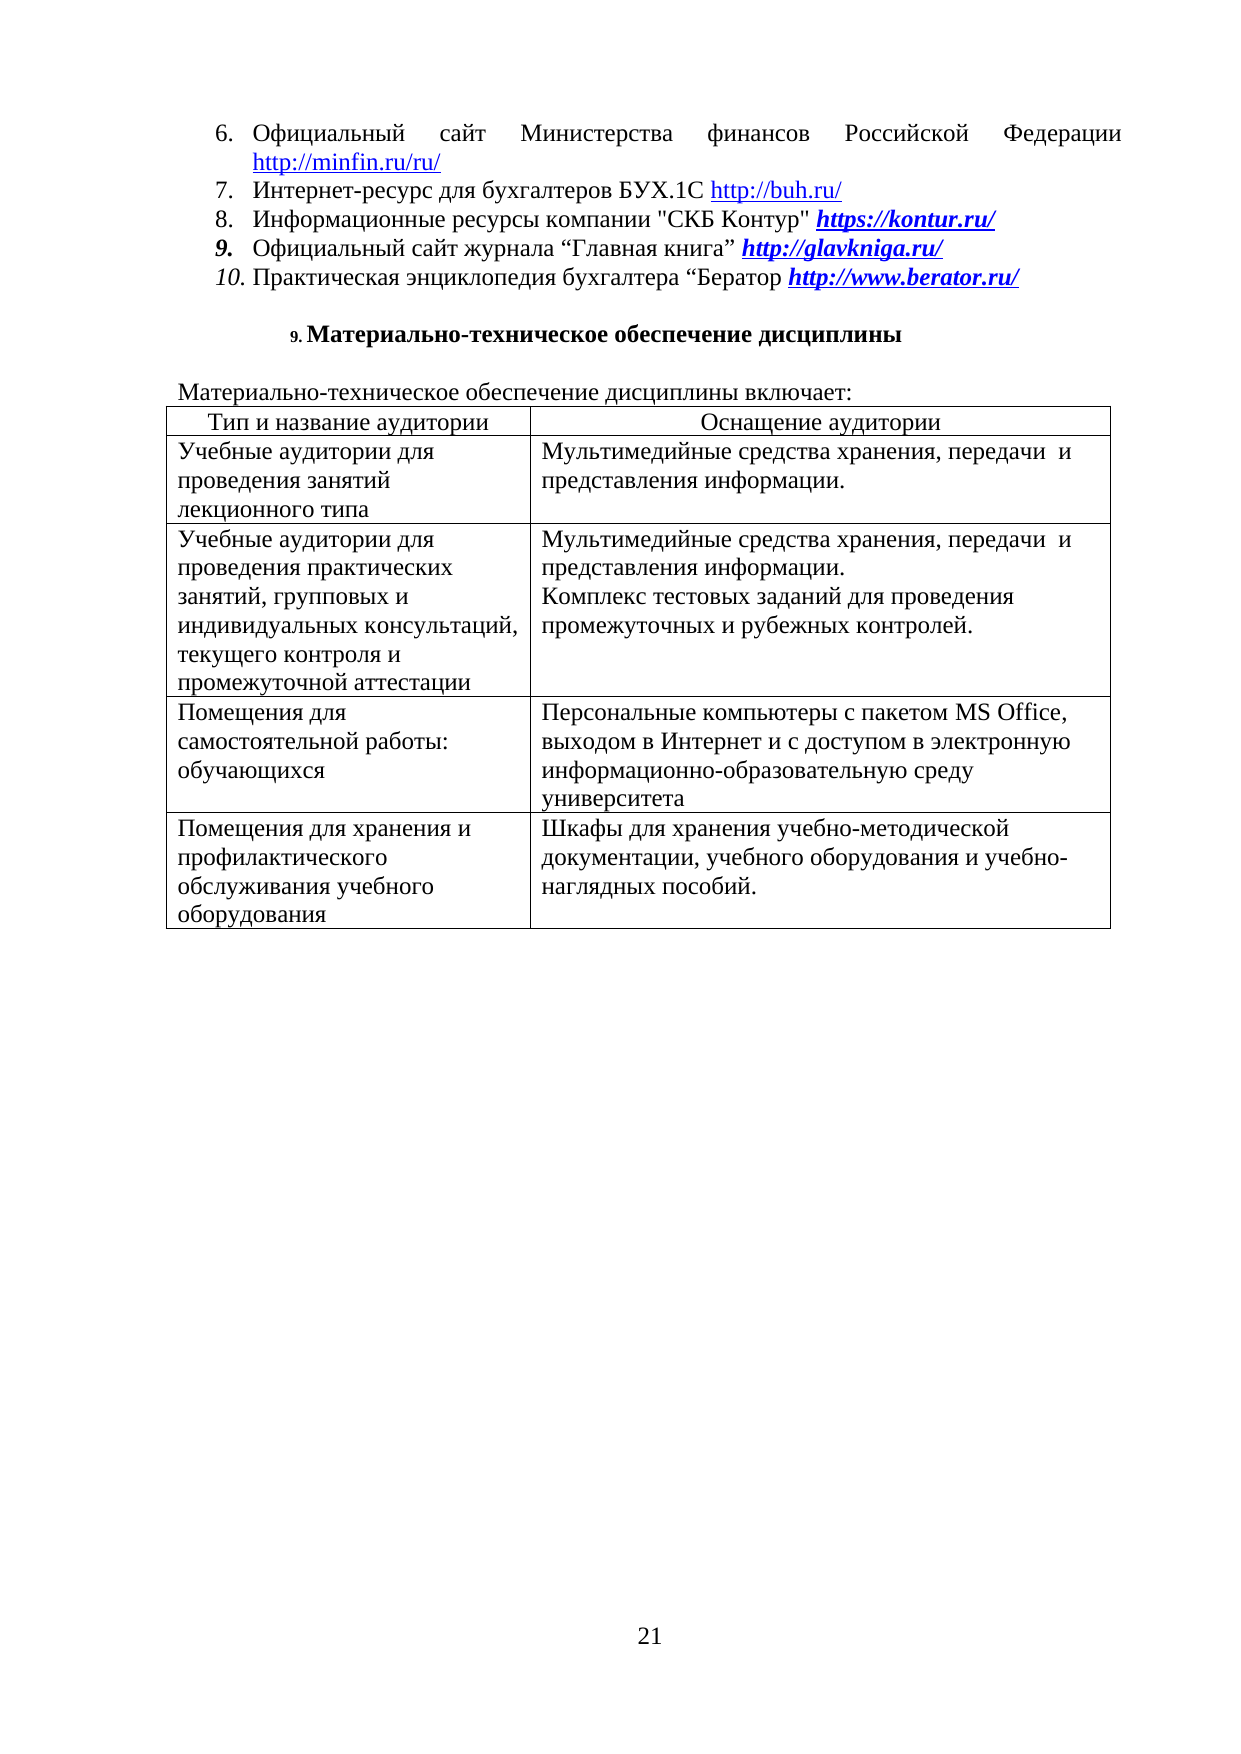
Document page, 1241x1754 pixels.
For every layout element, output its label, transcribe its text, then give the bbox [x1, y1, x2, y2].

table_header Оснащение аудитории [531, 407, 1110, 435]
text Материально-техническое обеспечение дисциплины включает: [177, 377, 1122, 406]
list Интернет-ресурс для бухгалтеров БУХ.1С http://buh.ru/ [215, 176, 1122, 204]
subtitle Официальный сайт журнала “Главная книга” http://glavkniga.ru/ [215, 233, 1122, 262]
table_header Тип и название аудитории [167, 407, 530, 435]
table_cell Мультимедийные средства хранения, передачи и представления информации. Комплекс тестовых заданий для проведения промежуточных и рубежных контролей. [531, 524, 1110, 696]
table_cell Учебные аудитории для проведения практических занятий, групповых и индивидуальных консультаций, текущего контроля и промежуточной аттестации [167, 524, 530, 696]
subtitle Информационные ресурсы компании "СКБ Контур" https://kontur.ru/ [215, 204, 1122, 233]
subtitle Практическая энциклопедия бухгалтера “Бератор http://www.berator.ru/ [215, 262, 1122, 291]
list Официальный сайт Министерства финансов Российской Федерации http://minfin.ru/ru/ [215, 118, 1122, 176]
table_cell Помещения для хранения и профилактического обслуживания учебного оборудования [167, 813, 530, 928]
table_cell Учебные аудитории для проведения занятий лекционного типа [167, 436, 530, 523]
table_cell Мультимедийные средства хранения, передачи и представления информации. [531, 436, 1110, 523]
text 9. Материально-техническое обеспечение дисциплины [290, 319, 1122, 348]
table_cell Персональные компьютеры с пакетом MS Office, выходом в Интернет и с доступом в электронную информационно-образовательную среду университета [531, 697, 1110, 812]
table_cell Шкафы для хранения учебно-методической документации, учебного оборудования и учебно-наглядных пособий. [531, 813, 1110, 928]
table_cell Помещения для самостоятельной работы: обучающихся [167, 697, 530, 812]
